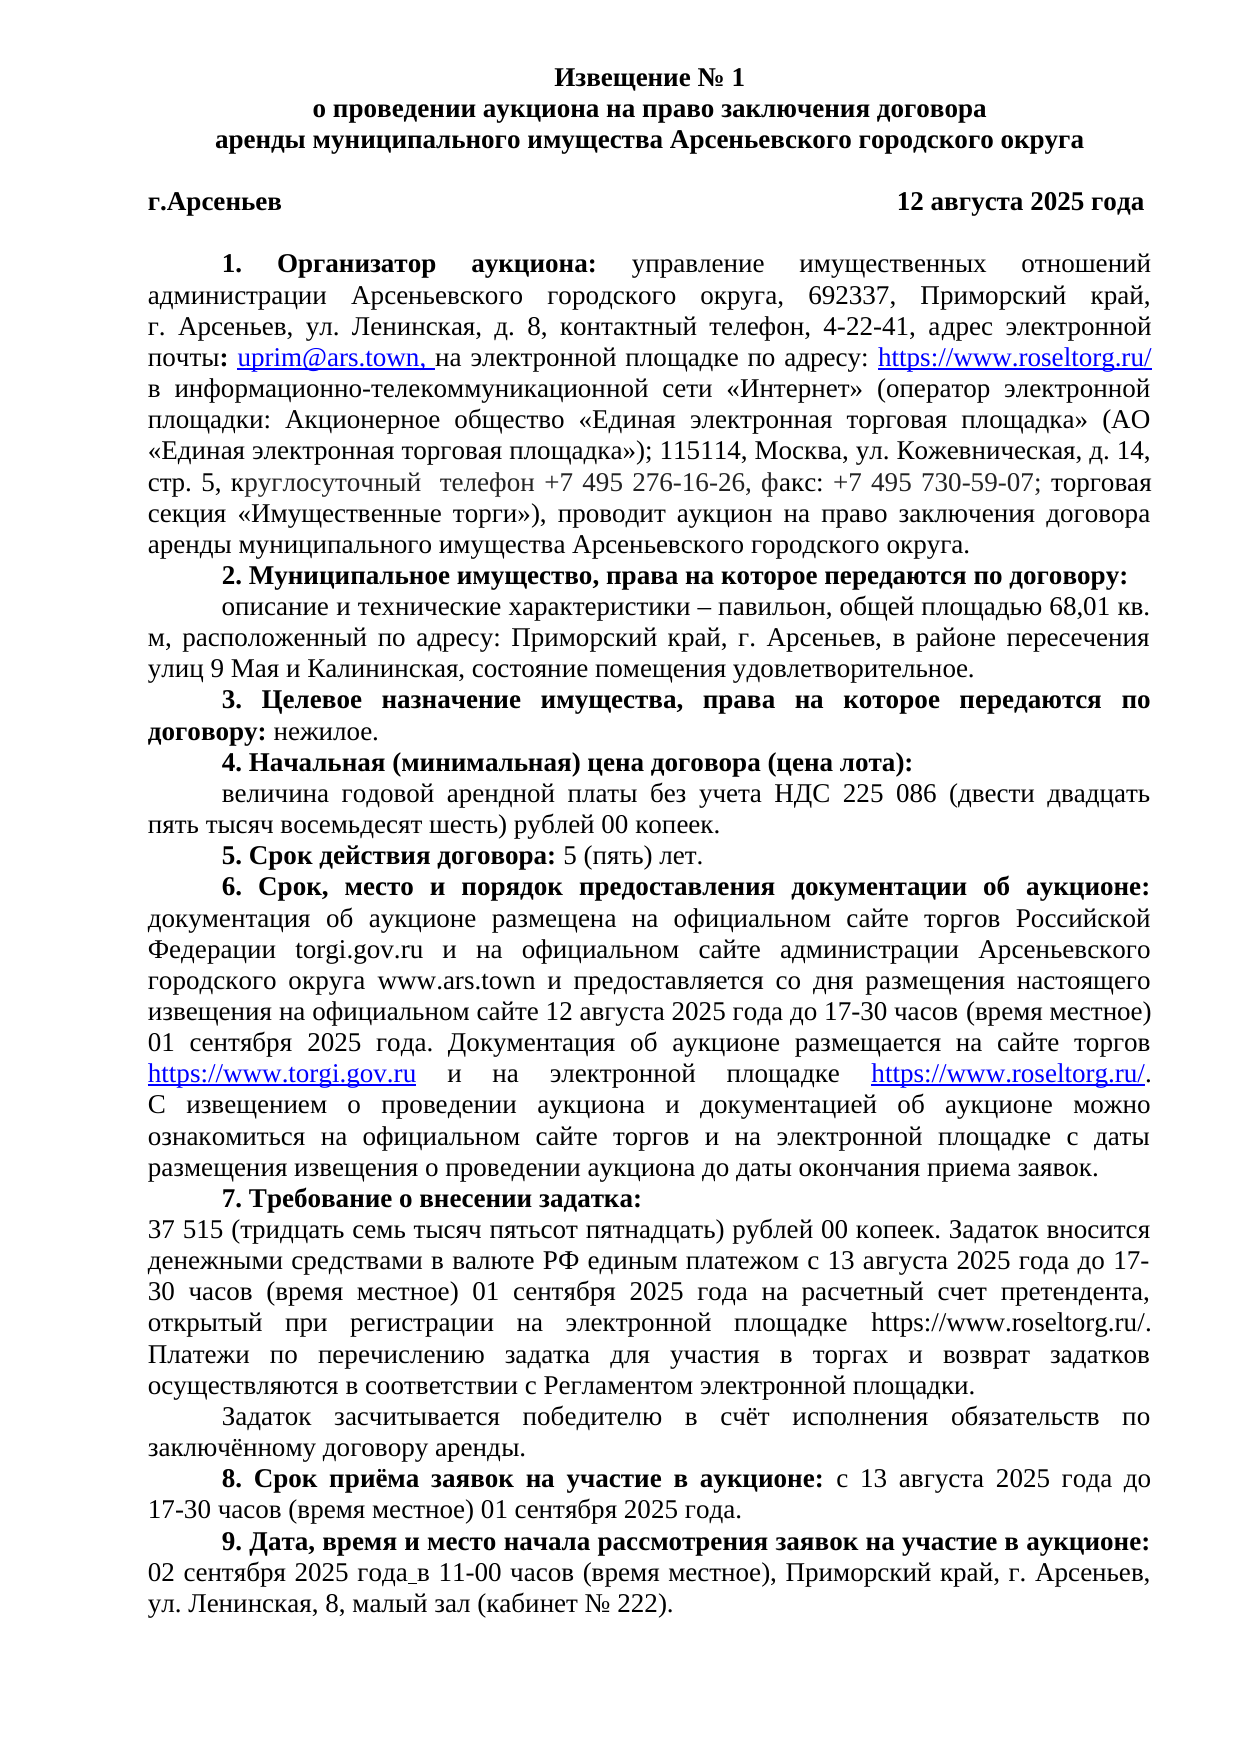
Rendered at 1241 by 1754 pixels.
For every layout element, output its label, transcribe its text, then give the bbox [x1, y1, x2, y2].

text 8. Срок приёма заявок на участие в аукционе: с 13 августа 2025 года до 17-30 часов (время местное) 01 сентября 2025 года. [148, 1462, 1152, 1524]
text описание и технические характеристики – павильон, общей площадью 68,01 кв. м, расположенный по адресу: Приморский край, г. Арсеньев, в районе пересечения улиц 9 Мая и Калининская, состояние помещения удовлетворительное. [148, 590, 1152, 684]
text о проведении аукциона на право заключения договора [148, 92, 1152, 123]
text 1. Организатор аукциона: управление имущественных отношений администрации Арсеньевского городского округа, 692337, Приморский край, г. Арсеньев, ул. Ленинская, д. 8, контактный телефон, 4-22-41, адрес электронной почты: uprim@ars.town, на электронной площадке по адресу: https://www.roseltorg.ru/ в информационно-телекоммуникационной сети «Интернет» (оператор электронной площадки: Акционерное общество «Единая электронная торговая площадка» (АО «Единая электронная торговая площадка»); 115114, Москва, ул. Кожевническая, д. 14, стр. 5, круглосуточный телефон +7 495 276-16-26, факс: +7 495 730-59-07; торговая секция «Имущественные торги»), проводит аукцион на право заключения договора аренды муниципального имущества Арсеньевского городского округа. [148, 248, 1152, 559]
text 37 515 (тридцать семь тысяч пятьсот пятнадцать) рублей 00 копеек. Задаток вносится денежными средствами в валюте РФ единым платежом с 13 августа 2025 года до 17-30 часов (время местное) 01 сентября 2025 года на расчетный счет претендента, открытый при регистрации на электронной площадке https://www.roseltorg.ru/. Платежи по перечислению задатка для участия в торгах и возврат задатков осуществляются в соответствии с Регламентом электронной площадки. [148, 1213, 1152, 1400]
text 3. Целевое назначение имущества, права на которое передаются по договору: нежилое. [148, 684, 1152, 746]
text г.Арсеньев 12 августа 2025 года [148, 185, 1152, 216]
text 9. Дата, время и место начала рассмотрения заявок на участие в аукционе: 02 сентября 2025 года в 11-00 часов (время местное), Приморский край, г. Арсеньев, ул. Ленинская, 8, малый зал (кабинет № 222). [148, 1524, 1152, 1618]
text 5. Срок действия договора: 5 (пять) лет. [148, 839, 1152, 871]
text Задаток засчитывается победителю в счёт исполнения обязательств по заключённому договору аренды. [148, 1400, 1152, 1462]
text 4. Начальная (минимальная) цена договора (цена лота): [148, 746, 1152, 777]
text величина годовой арендной платы без учета НДС 225 086 (двести двадцать пять тысяч восемьдесят шесть) рублей 00 копеек. [148, 777, 1152, 839]
text Извещение № 1 [148, 61, 1152, 92]
text 6. Срок, место и порядок предоставления документации об аукционе: документация об аукционе размещена на официальном сайте торгов Российской Федерации torgi.gov.ru и на официальном сайте администрации Арсеньевского городского округа www.ars.town и предоставляется со дня размещения настоящего извещения на официальном сайте 12 августа 2025 года до 17-30 часов (время местное) 01 сентября 2025 года. Документация об аукционе размещается на сайте торгов https://www.torgi.gov.ru и на электронной площадке https://www.roseltorg.ru/. С извещением о проведении аукциона и документацией об аукционе можно ознакомиться на официальном сайте торгов и на электронной площадке с даты размещения извещения о проведении аукциона до даты окончания приема заявок. [148, 871, 1152, 1182]
text аренды муниципального имущества Арсеньевского городского округа [148, 123, 1152, 154]
text 7. Требование о внесении задатка: [148, 1182, 1152, 1213]
text 2. Муниципальное имущество, права на которое передаются по договору: [148, 559, 1152, 590]
